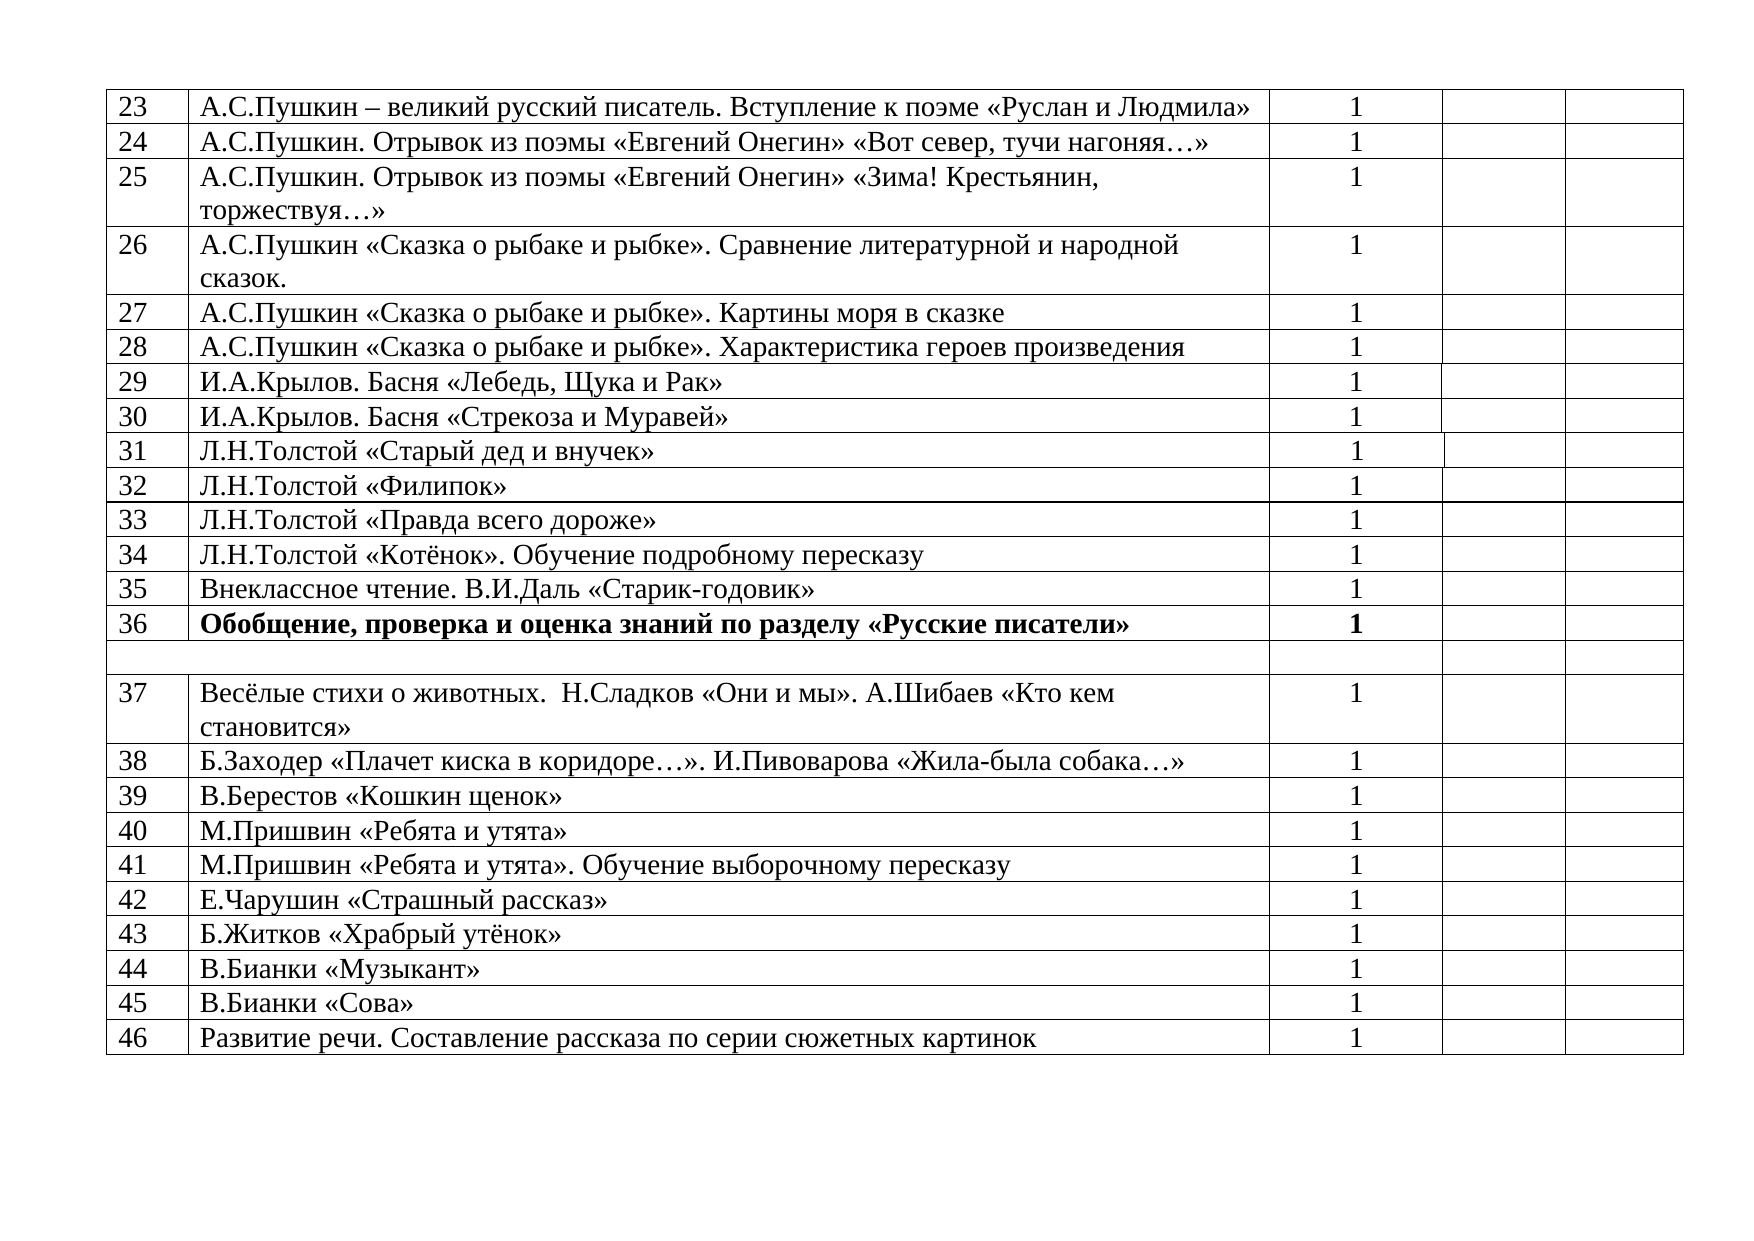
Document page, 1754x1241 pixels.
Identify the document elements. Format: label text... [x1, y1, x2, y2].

table_cell 1 [1270, 675, 1442, 742]
table_cell [1566, 399, 1683, 432]
table_cell [1443, 847, 1565, 881]
table_cell 32 [107, 468, 188, 501]
table_cell [1443, 882, 1565, 915]
table_cell 45 [107, 986, 188, 1019]
table_cell [1566, 468, 1683, 501]
table_cell [1443, 778, 1565, 812]
table_cell [1443, 572, 1565, 605]
table_cell 1 [1270, 847, 1442, 881]
table_cell 37 [107, 675, 188, 742]
table_cell [1443, 124, 1565, 158]
table_cell [1443, 1020, 1565, 1054]
table_cell 26 [107, 227, 188, 294]
table_cell 1 [1270, 916, 1442, 950]
table_cell Весёлые стихи о животных. Н.Сладков «Они и мы». А.Шибаев «Кто кем становится» [189, 675, 1269, 742]
table_cell А.С.Пушкин «Сказка о рыбаке и рыбке». Характеристика героев произведения [189, 330, 1269, 363]
table_cell А.С.Пушкин – великий русский писатель. Вступление к поэме «Руслан и Людмила» [189, 90, 1269, 123]
table_cell [1566, 364, 1683, 398]
table_cell 25 [107, 159, 188, 226]
table_cell [1445, 433, 1565, 467]
table_cell И.А.Крылов. Басня «Лебедь, Щука и Рак» [189, 364, 1269, 398]
table_cell [107, 641, 1269, 674]
table_cell [1443, 744, 1565, 777]
table_cell 40 [107, 813, 188, 846]
table_cell [1566, 744, 1683, 777]
table_cell [1566, 847, 1683, 881]
table_cell 42 [107, 882, 188, 915]
table_cell 33 [107, 503, 188, 536]
table_cell [1443, 159, 1565, 226]
table_cell 1 [1270, 537, 1442, 571]
table_cell 1 [1270, 330, 1442, 363]
table_cell А.С.Пушкин. Отрывок из поэмы «Евгений Онегин» «Зима! Крестьянин, торжествуя…» [189, 159, 1269, 226]
table_cell В.Берестов «Кошкин щенок» [189, 778, 1269, 812]
table_cell 1 [1270, 468, 1442, 501]
table_cell [1442, 399, 1565, 432]
table_cell 36 [107, 606, 188, 640]
table_cell 35 [107, 572, 188, 605]
table_cell [1566, 916, 1683, 950]
table_cell [1566, 537, 1683, 571]
table_cell Л.Н.Толстой «Филипок» [189, 468, 1269, 501]
table_cell Л.Н.Толстой «Котёнок». Обучение подробному пересказу [189, 537, 1269, 571]
table_cell [1566, 90, 1683, 123]
table_cell М.Пришвин «Ребята и утята» [189, 813, 1269, 846]
table_cell 30 [107, 399, 188, 432]
table_cell [1566, 813, 1683, 846]
table_cell 1 [1270, 778, 1442, 812]
table_cell Развитие речи. Составление рассказа по серии сюжетных картинок [189, 1020, 1269, 1054]
table_cell 27 [107, 295, 188, 328]
table_cell [1443, 916, 1565, 950]
table_cell [1566, 159, 1683, 226]
table_cell А.С.Пушкин. Отрывок из поэмы «Евгений Онегин» «Вот север, тучи нагоняя…» [189, 124, 1269, 158]
table_cell 1 [1270, 606, 1442, 640]
table_cell 23 [107, 90, 188, 123]
table_cell 1 [1270, 90, 1442, 123]
table_cell 1 [1270, 813, 1442, 846]
table_cell [1443, 503, 1565, 536]
table_cell 39 [107, 778, 188, 812]
table_cell 1 [1270, 744, 1442, 777]
table_cell [1442, 364, 1565, 398]
table_cell 38 [107, 744, 188, 777]
table_cell 29 [107, 364, 188, 398]
table_cell 1 [1270, 159, 1442, 226]
table_cell 43 [107, 916, 188, 950]
table_cell [1443, 295, 1565, 328]
table_cell 34 [107, 537, 188, 571]
table_cell [1443, 986, 1565, 1019]
table_cell [1443, 90, 1565, 123]
table_cell [1566, 330, 1683, 363]
table_cell [1443, 606, 1565, 640]
table_cell [1566, 675, 1683, 742]
table_cell И.А.Крылов. Басня «Стрекоза и Муравей» [189, 399, 1269, 432]
table_cell [1566, 986, 1683, 1019]
table_cell [1443, 227, 1565, 294]
table_cell [1566, 433, 1683, 467]
table_cell [1566, 227, 1683, 294]
table_cell [1443, 813, 1565, 846]
table_cell [1443, 641, 1565, 674]
table_cell Л.Н.Толстой «Старый дед и внучек» [189, 433, 1269, 467]
table_cell 1 [1270, 882, 1442, 915]
table_cell [1443, 330, 1565, 363]
table_cell [1566, 1020, 1683, 1054]
table_cell [1566, 124, 1683, 158]
table_cell 44 [107, 951, 188, 984]
table_cell Обобщение, проверка и оценка знаний по разделу «Русские писатели» [189, 606, 1269, 640]
table_cell 28 [107, 330, 188, 363]
table_cell Б.Житков «Храбрый утёнок» [189, 916, 1269, 950]
table_cell [1566, 951, 1683, 984]
table_cell 1 [1270, 227, 1442, 294]
table_cell Б.Заходер «Плачет киска в коридоре…». И.Пивоварова «Жила-была собака…» [189, 744, 1269, 777]
table_cell 1 [1270, 1020, 1442, 1054]
table_cell [1566, 503, 1683, 536]
table_cell 1 [1270, 503, 1442, 536]
table_cell 1 [1270, 364, 1441, 398]
table_cell Внеклассное чтение. В.И.Даль «Старик-годовик» [189, 572, 1269, 605]
table_cell [1270, 641, 1442, 674]
table_cell 46 [107, 1020, 188, 1054]
table_cell [1566, 641, 1683, 674]
table_cell [1566, 606, 1683, 640]
table_cell [1566, 572, 1683, 605]
table_cell [1443, 951, 1565, 984]
table_cell А.С.Пушкин «Сказка о рыбаке и рыбке». Картины моря в сказке [189, 295, 1269, 328]
table_cell 1 [1270, 951, 1442, 984]
table_cell 1 [1270, 399, 1441, 432]
table_cell Л.Н.Толстой «Правда всего дороже» [189, 503, 1269, 536]
table_cell 1 [1270, 124, 1442, 158]
table_cell 1 [1270, 433, 1444, 467]
table_cell 1 [1270, 986, 1442, 1019]
table_cell В.Бианки «Сова» [189, 986, 1269, 1019]
table_cell 1 [1270, 295, 1442, 328]
table_cell [1566, 882, 1683, 915]
table_cell Е.Чарушин «Страшный рассказ» [189, 882, 1269, 915]
table_cell [1443, 468, 1565, 501]
table_cell 41 [107, 847, 188, 881]
table_cell А.С.Пушкин «Сказка о рыбаке и рыбке». Сравнение литературной и народной сказок. [189, 227, 1269, 294]
table_cell [1443, 675, 1565, 742]
table_cell 31 [107, 433, 188, 467]
table_cell 1 [1270, 572, 1442, 605]
table_cell [1566, 778, 1683, 812]
table_cell В.Бианки «Музыкант» [189, 951, 1269, 984]
table_cell М.Пришвин «Ребята и утята». Обучение выборочному пересказу [189, 847, 1269, 881]
table_cell [1443, 537, 1565, 571]
table_cell 24 [107, 124, 188, 158]
table_cell [1566, 295, 1683, 328]
